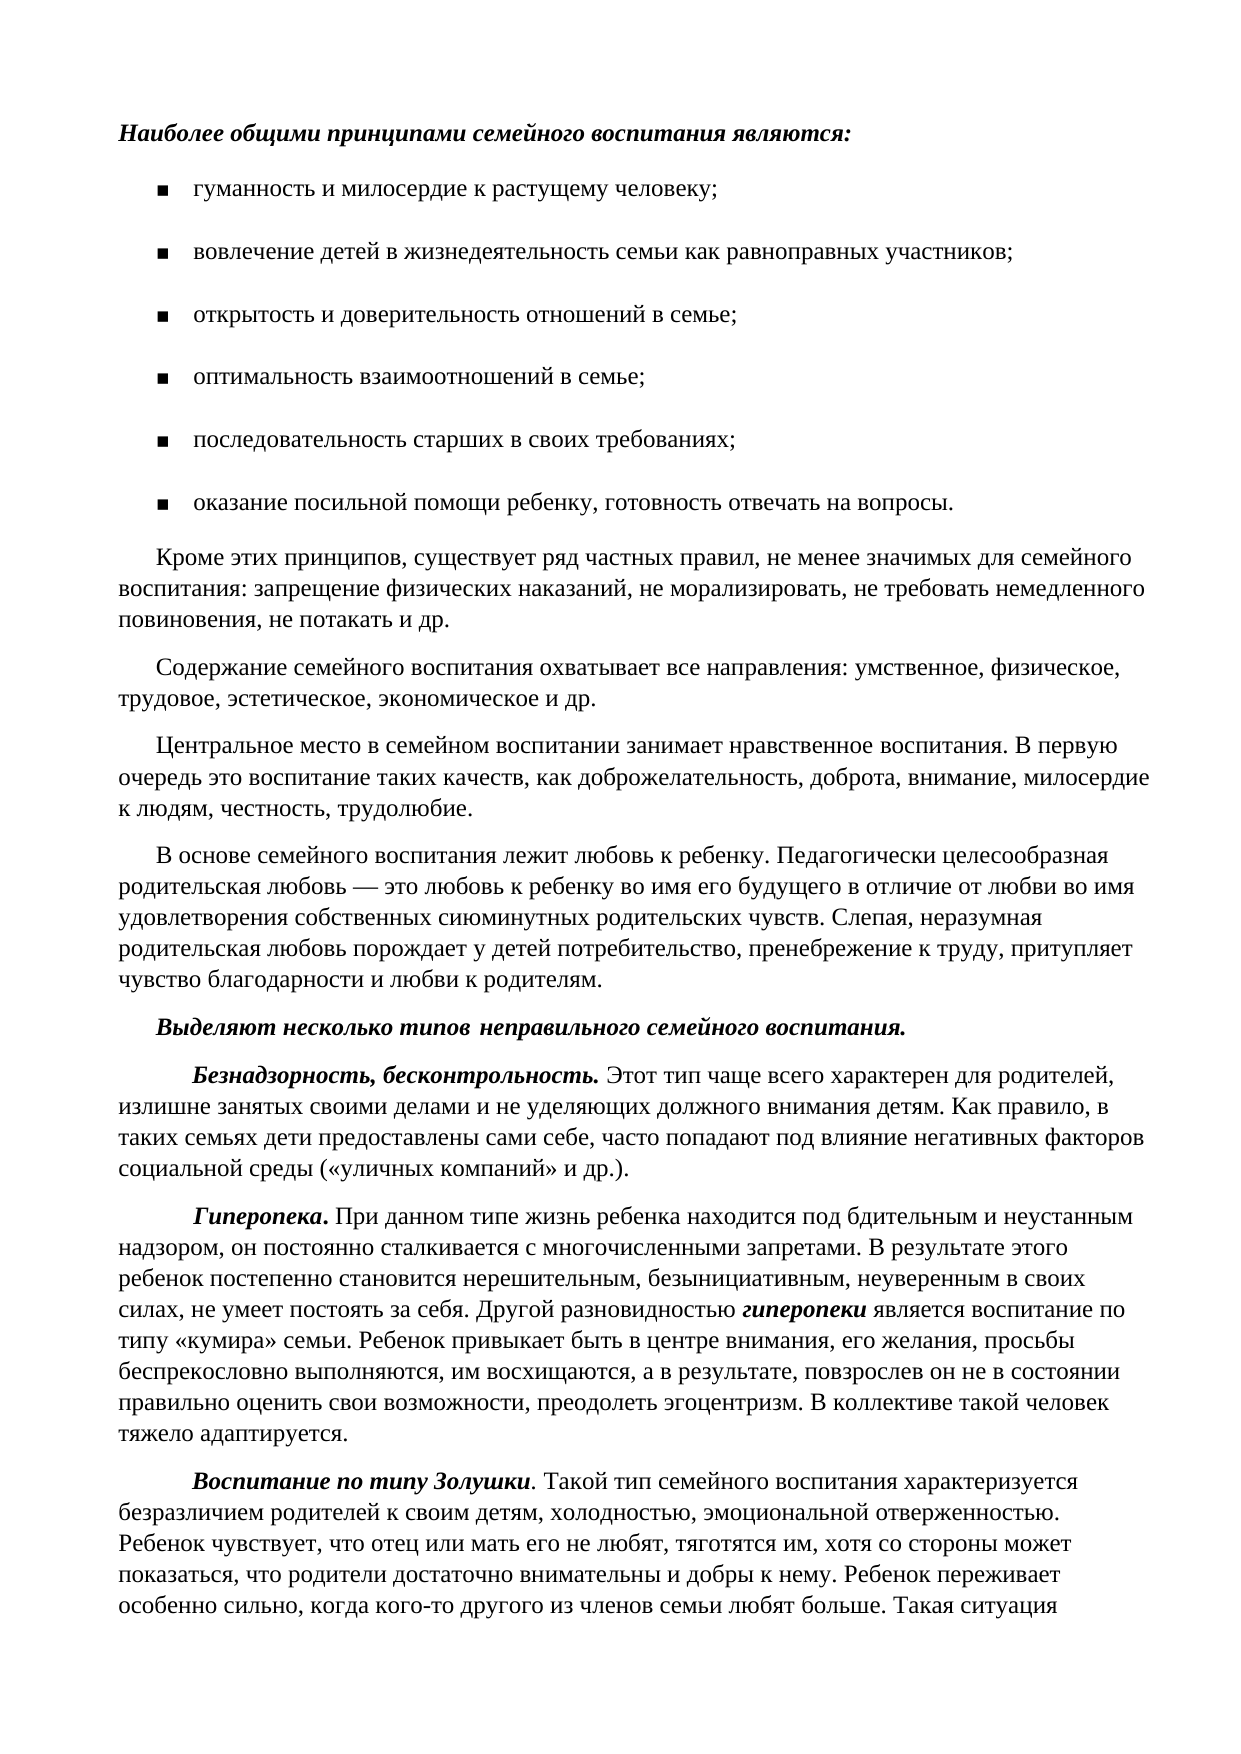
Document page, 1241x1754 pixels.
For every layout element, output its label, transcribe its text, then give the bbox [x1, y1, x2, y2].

text Центральное место в семейном воспитании занимает нравственное воспитания. В первую очередь это воспитание таких качеств, как доброжелательность, доброта, внимание, милосердие к людям, честность, трудолюбие. [118, 731, 1152, 821]
text Безнадзорность, бесконтрольность. Этот тип чаще всего характерен для родителей, излишне занятых своими делами и не уделяющих должного внимания детям. Как правило, в таких семьях дети предоставлены сами себе, часто попадают под влияние негативных факторов социальной среды («уличных компаний» и др.). [118, 1060, 1152, 1182]
list гуманность и милосердие к растущему человеку; [156, 166, 1152, 208]
text Выделяют несколько типов неправильного семейного воспитания. [118, 1012, 1152, 1041]
list вовлечение детей в жизнедеятельность семьи как равноправных участников; [156, 228, 1152, 271]
list открытость и доверительность отношений в семье; [156, 291, 1152, 334]
text Наиболее общими принципами семейного воспитания являются: [118, 118, 1152, 147]
text В основе семейного воспитания лежит любовь к ребенку. Педагогически целесообразная родительская любовь — это любовь к ребенку во имя его будущего в отличие от любви во имя удовлетворения собственных сиюминутных родительских чувств. Слепая, неразумная родительская любовь порождает у детей потребительство, пренебрежение к труду, притупляет чувство благодарности и любви к родителям. [118, 840, 1152, 993]
text Кроме этих принципов, существует ряд частных правил, не менее значимых для семейного воспитания: запрещение физических наказаний, не морализировать, не требовать немедленного повиновения, не потакать и др. [118, 542, 1152, 633]
list последовательность старших в своих требованиях; [156, 417, 1152, 459]
text Гиперопека. При данном типе жизнь ребенка находится под бдительным и неустанным надзором, он постоянно сталкивается с многочисленными запретами. В результате этого ребенок постепенно становится нерешительным, безынициативным, неуверенным в своих силах, не умеет постоять за себя. Другой разновидностью гиперопеки является воспитание по типу «кумира» семьи. Ребенок привыкает быть в центре внимания, его желания, просьбы беспрекословно выполняются, им восхищаются, а в результате, повзрослев он не в состоянии правильно оценить свои возможности, преодолеть эгоцентризм. В коллективе такой человек тяжело адаптируется. [118, 1201, 1152, 1447]
list оптимальность взаимоотношений в семье; [156, 354, 1152, 397]
list оказание посильной помощи ребенку, готовность отвечать на вопросы. [156, 479, 1152, 522]
text Содержание семейного воспитания охватывает все направления: умственное, физическое, трудовое, эстетическое, экономическое и др. [118, 652, 1152, 712]
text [118, 1466, 1152, 1619]
